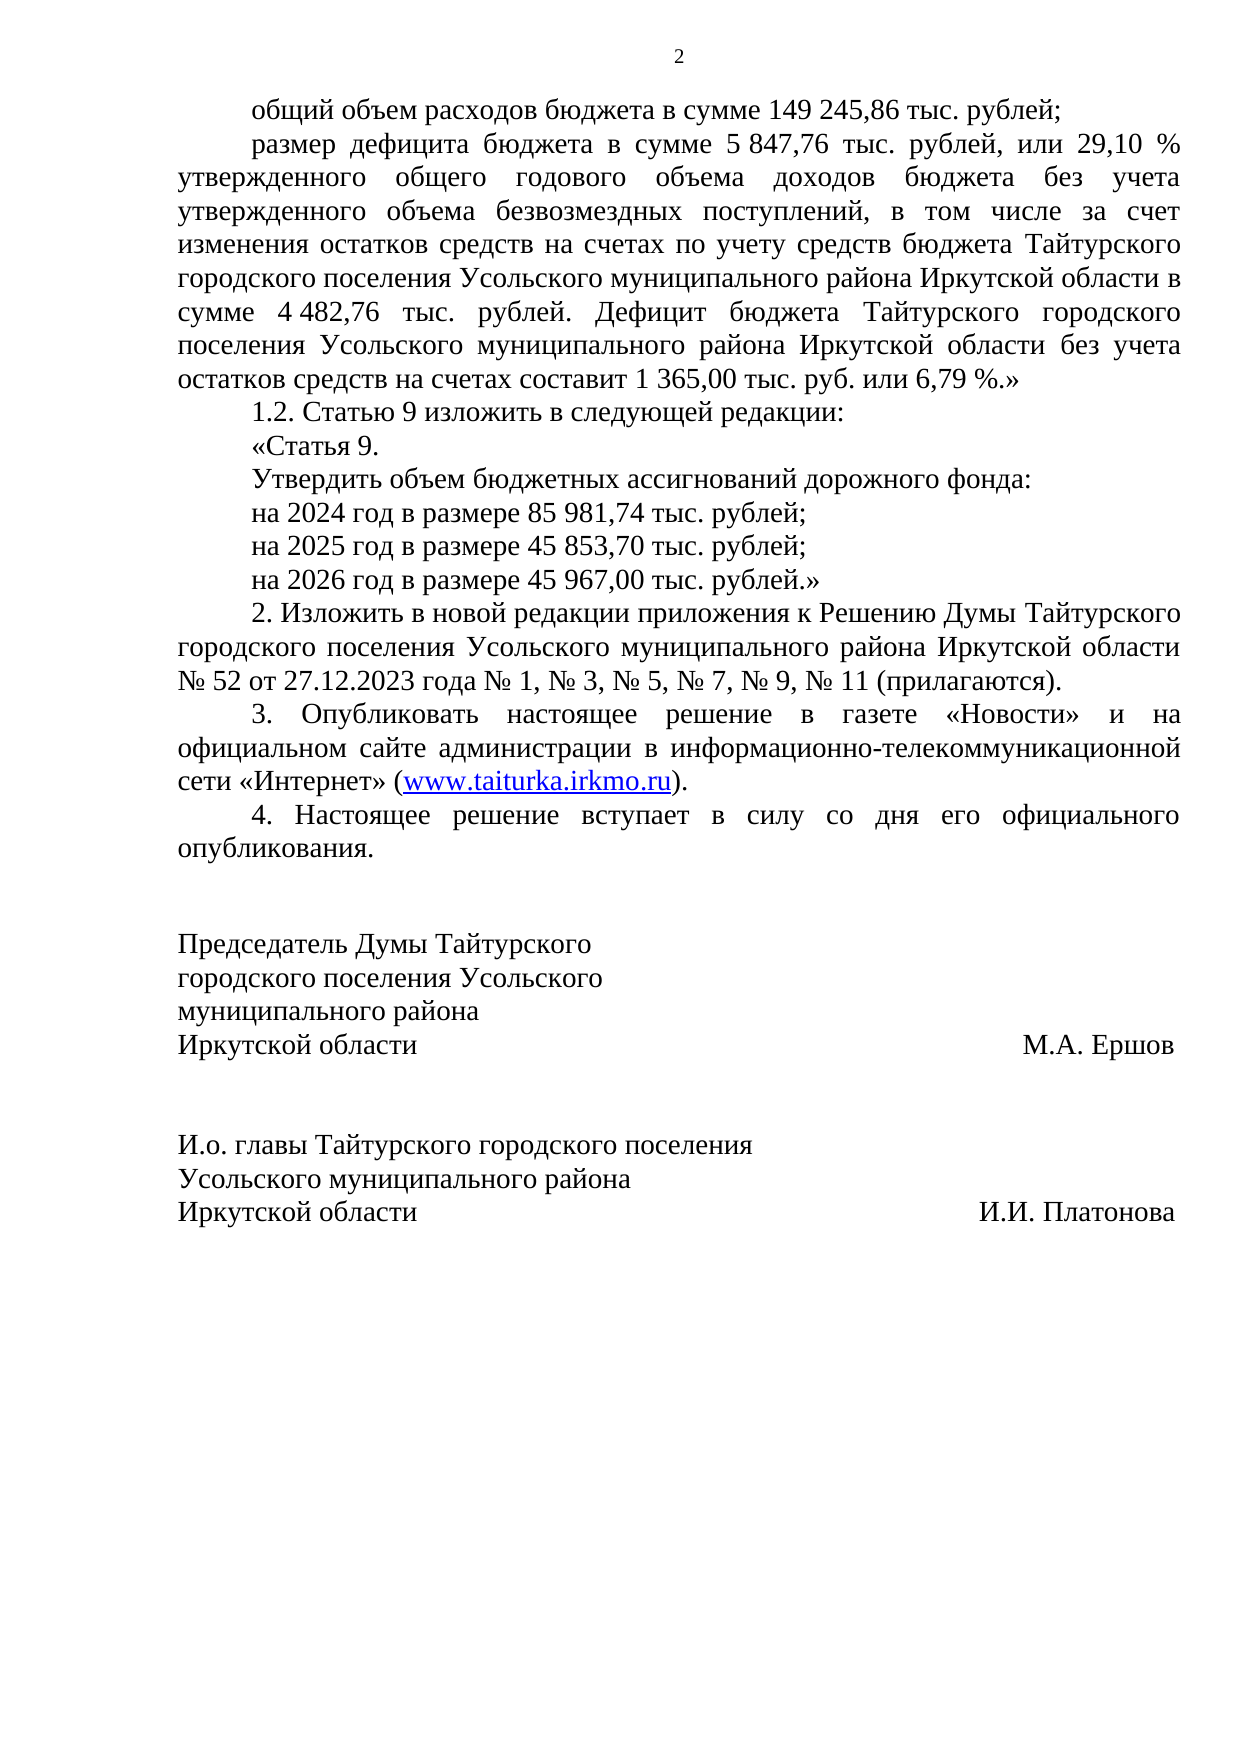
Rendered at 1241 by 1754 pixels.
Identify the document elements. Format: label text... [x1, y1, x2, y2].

text на 2026 год в размере 45 967,00 тыс. рублей.» [177, 562, 1181, 596]
text на 2025 год в размере 45 853,70 тыс. рублей; [177, 528, 1181, 562]
text городского поселения Усольского [177, 960, 1181, 993]
text на 2024 год в размере 85 981,74 тыс. рублей; [177, 495, 1181, 528]
text 1.2. Статью 9 изложить в следующей редакции: [177, 394, 1181, 428]
text 4. Настоящее решение вступает в силу со дня его официального опубликования. [177, 797, 1181, 864]
text Утвердить объем бюджетных ассигнований дорожного фонда: [177, 461, 1181, 495]
text размер дефицита бюджета в сумме 5 847,76 тыс. рублей, или 29,10 % утвержденного общего годового объема доходов бюджета без учета утвержденного объема безвозмездных поступлений, в том числе за счет изменения остатков средств на счетах по учету средств бюджета Тайтурского городского поселения Усольского муниципального района Иркутской области в сумме 4 482,76 тыс. рублей. Дефицит бюджета Тайтурского городского поселения Усольского муниципального района Иркутской области без учета остатков средств на счетах составит 1 365,00 тыс. руб. или 6,79 %.» [177, 126, 1181, 394]
text общий объем расходов бюджета в сумме 149 245,86 тыс. рублей; [177, 92, 1181, 126]
text Председатель Думы Тайтурского [177, 926, 1181, 960]
text 3. Опубликовать настоящее решение в газете «Новости» и на официальном сайте администрации в информационно-телекоммуникационной сети «Интернет» (www.taiturka.irkmo.ru). [177, 696, 1181, 797]
text Иркутской области И.И. Платонова [177, 1194, 1181, 1228]
text Усольского муниципального района [177, 1161, 1181, 1194]
text Иркутской области М.А. Ершов [177, 1027, 1181, 1060]
text муниципального района [177, 993, 1181, 1027]
text «Статья 9. [177, 428, 1181, 461]
text И.о. главы Тайтурского городского поселения [177, 1127, 1181, 1161]
text 2. Изложить в новой редакции приложения к Решению Думы Тайтурского городского поселения Усольского муниципального района Иркутской области № 52 от 27.12.2023 года № 1, № 3, № 5, № 7, № 9, № 11 (прилагаются). [177, 596, 1181, 696]
